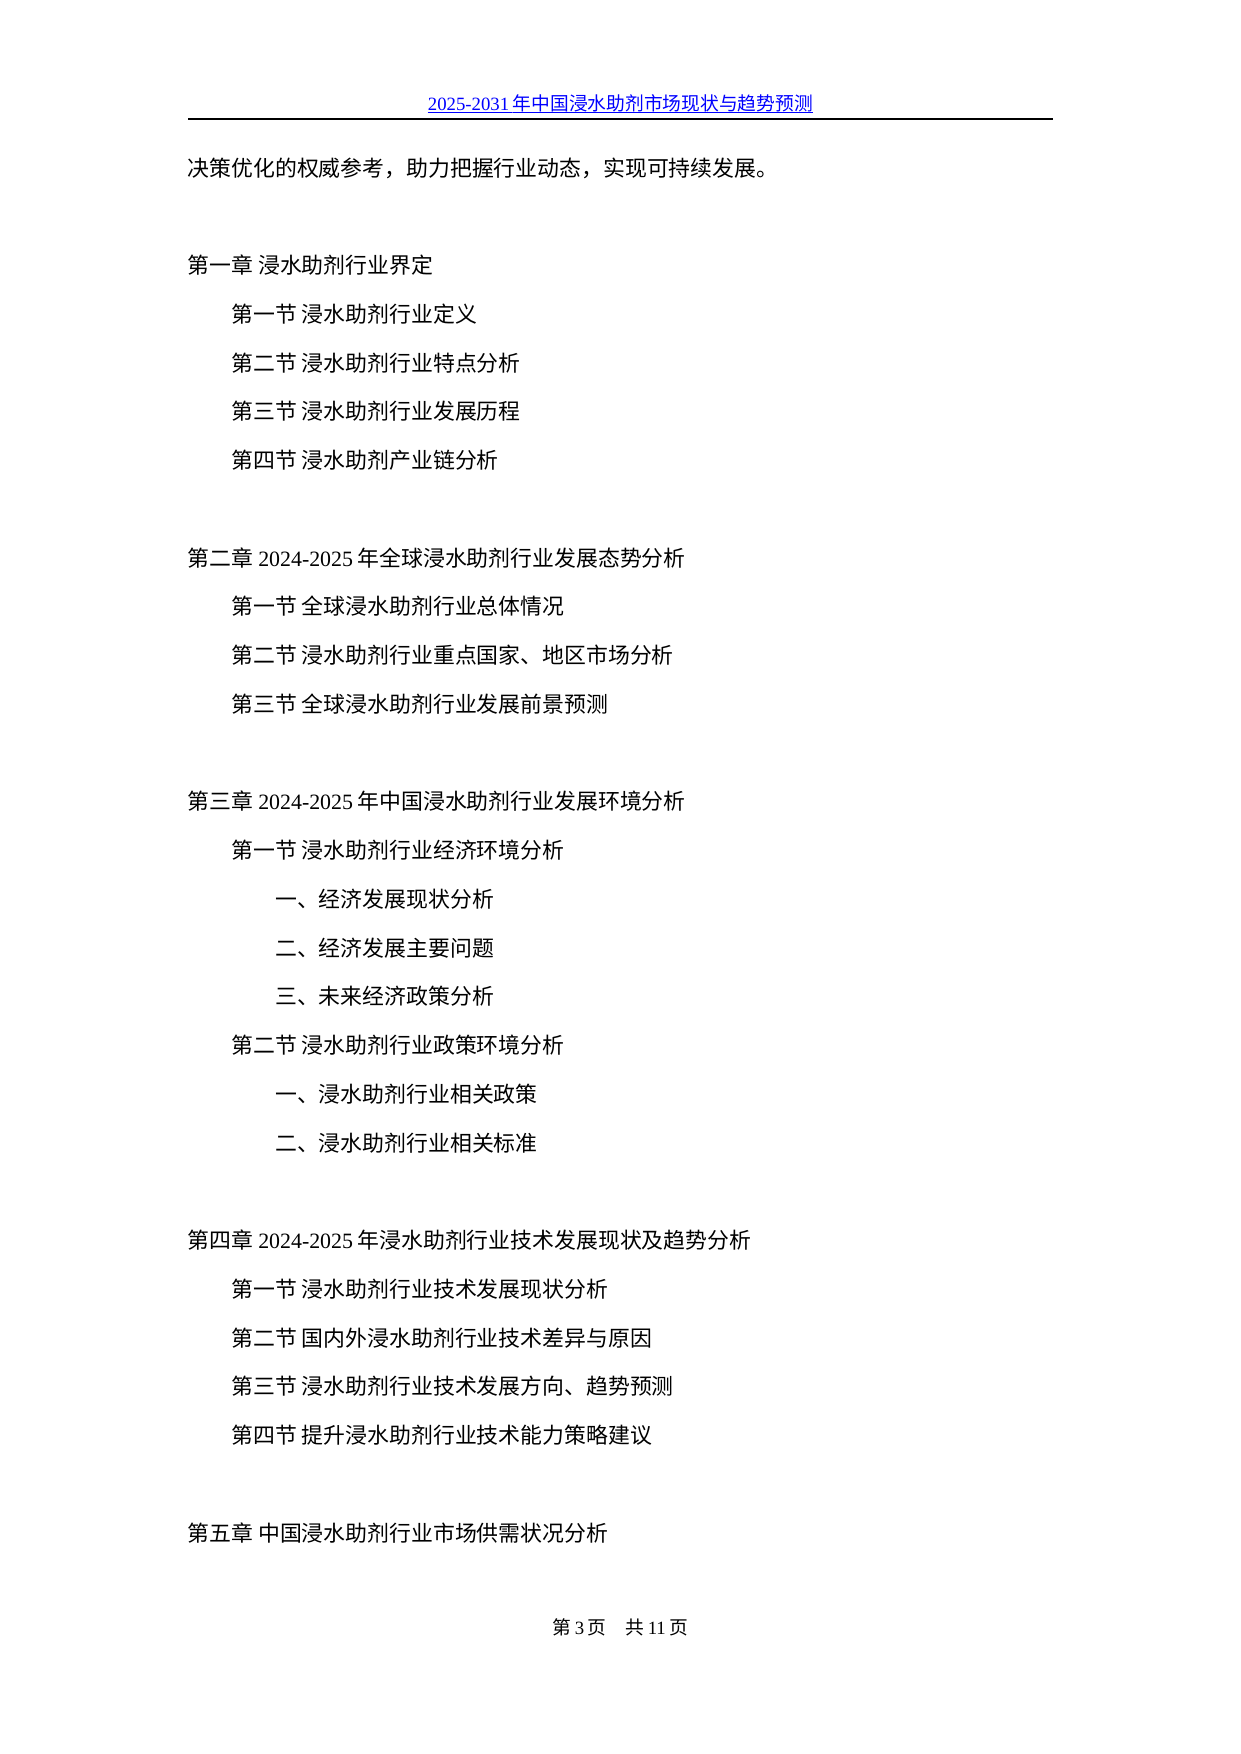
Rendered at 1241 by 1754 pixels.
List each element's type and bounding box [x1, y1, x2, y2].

text [187, 150, 1053, 1548]
